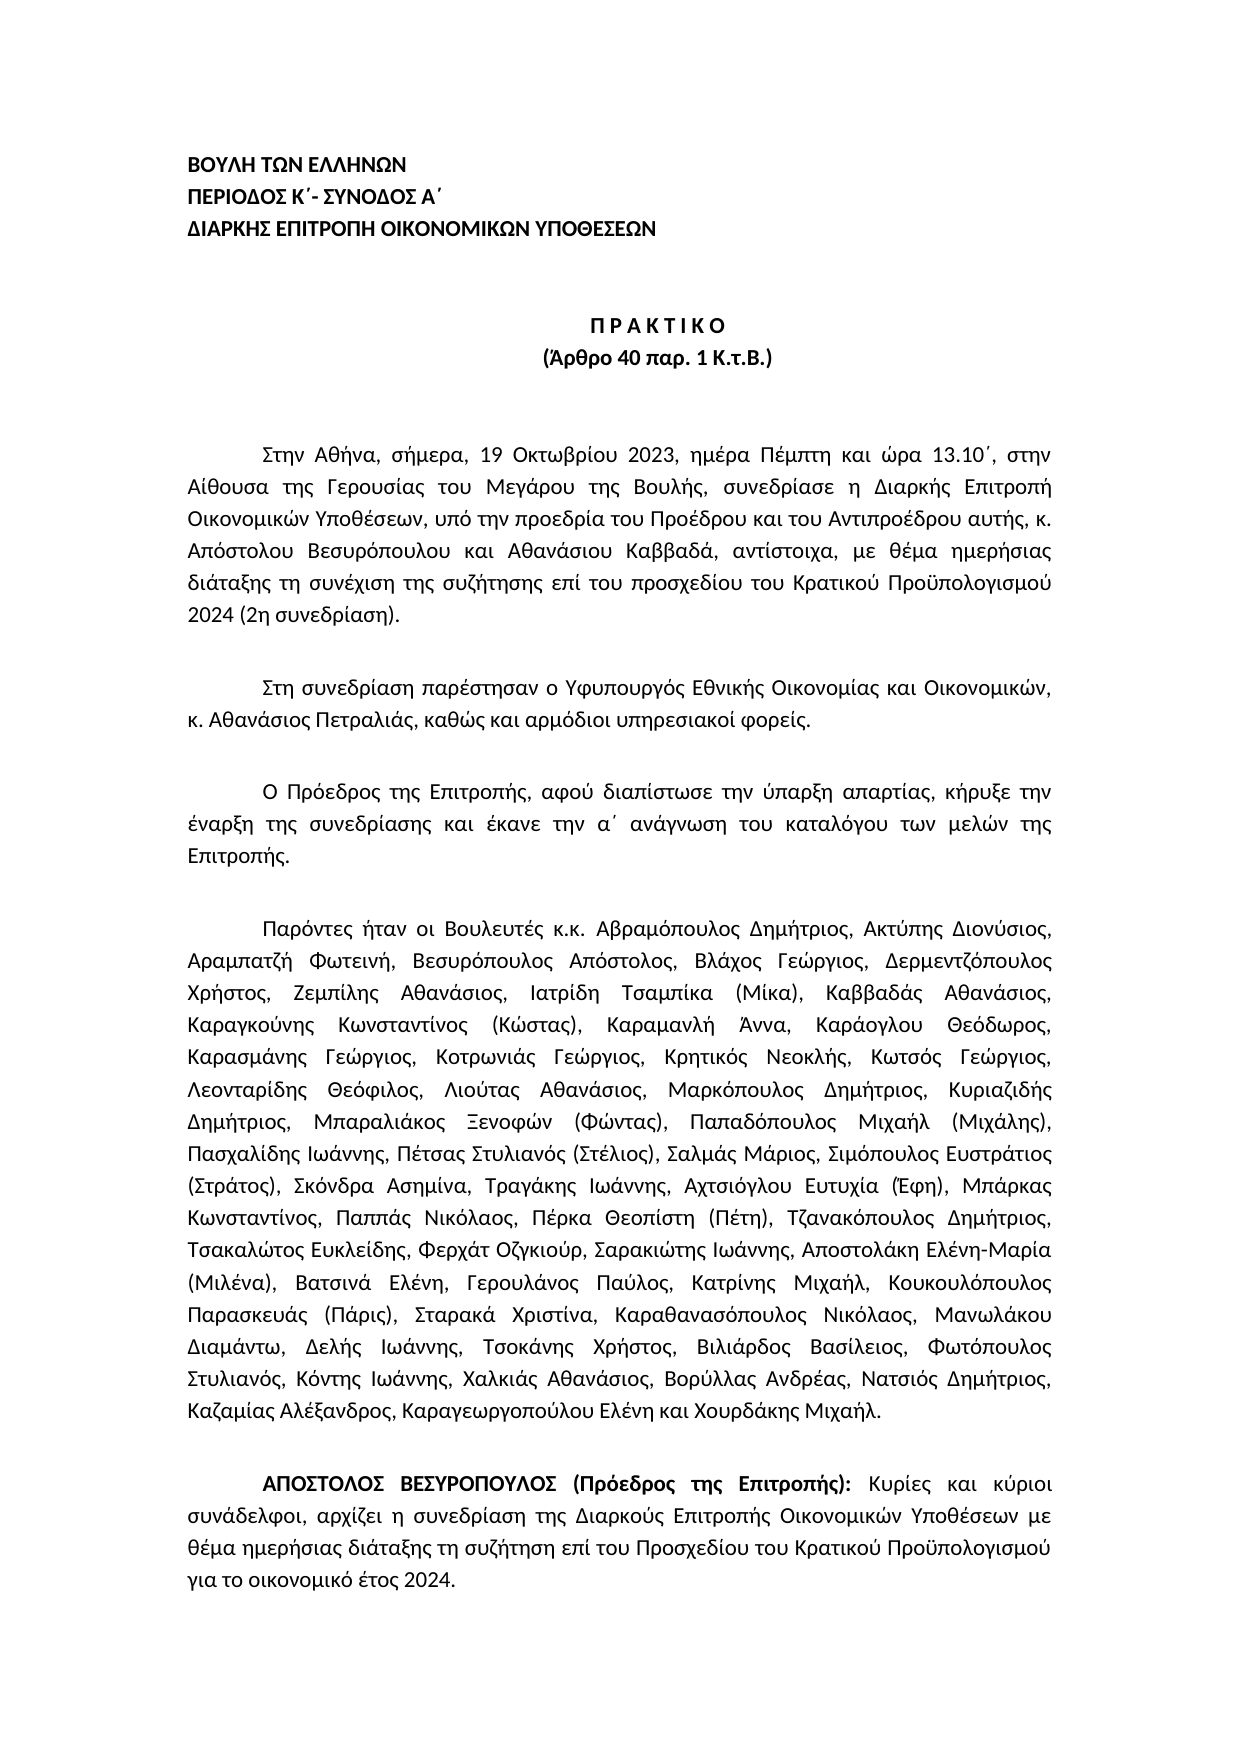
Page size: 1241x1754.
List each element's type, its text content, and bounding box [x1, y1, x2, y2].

text ΑΠΟΣΤΟΛΟΣ ΒΕΣΥΡΟΠΟΥΛΟΣ (Πρόεδρος της Επιτροπής): Κυρίες και κύριοι συνάδελφοι, αρχίζει η συνεδρίαση της Διαρκούς Επιτροπής Οικονομικών Υποθέσεων με θέμα ημερήσιας διάταξης τη συζήτηση επί του Προσχεδίου του Κρατικού Προϋπολογισμού για το οικονομικό έτος 2024. [187, 1469, 1053, 1593]
text ΒΟΥΛΗ ΤΩΝ ΕΛΛΗΝΩΝ [187, 150, 1053, 178]
text ΔΙΑΡΚΗΣ ΕΠΙΤΡΟΠΗ ΟΙΚΟΝΟΜΙΚΩΝ ΥΠΟΘΕΣΕΩΝ [187, 214, 1053, 242]
text Παρόντες ήταν οι Βουλευτές κ.κ. Αβραμόπουλος Δημήτριος, Ακτύπης Διονύσιος, Αραμπατζή Φωτεινή, Βεσυρόπουλος Απόστολος, Βλάχος Γεώργιος, Δερμεντζόπουλος Χρήστος, Ζεμπίλης Αθανάσιος, Ιατρίδη Τσαμπίκα (Μίκα), Καββαδάς Αθανάσιος, Καραγκούνης Κωνσταντίνος (Κώστας), Καραμανλή Άννα, Καράογλου Θεόδωρος, Καρασμάνης Γεώργιος, Κοτρωνιάς Γεώργιος, Κρητικός Νεοκλής, Κωτσός Γεώργιος, Λεονταρίδης Θεόφιλος, Λιούτας Αθανάσιος, Μαρκόπουλος Δημήτριος, Κυριαζιδής Δημήτριος, Μπαραλιάκος Ξενοφών (Φώντας), Παπαδόπουλος Μιχαήλ (Μιχάλης), Πασχαλίδης Ιωάννης, Πέτσας Στυλιανός (Στέλιος), Σαλμάς Μάριος, Σιμόπουλος Ευστράτιος (Στράτος), Σκόνδρα Ασημίνα, Τραγάκης Ιωάννης, Αχτσιόγλου Ευτυχία (Έφη), Μπάρκας Κωνσταντίνος, Παππάς Νικόλαος, Πέρκα Θεοπίστη (Πέτη), Τζανακόπουλος Δημήτριος, Τσακαλώτος Ευκλείδης, Φερχάτ Οζγκιούρ, Σαρακιώτης Ιωάννης, Αποστολάκη Ελένη-Μαρία (Μιλένα), Βατσινά Ελένη, Γερουλάνος Παύλος, Κατρίνης Μιχαήλ, Κουκουλόπουλος Παρασκευάς (Πάρις), Σταρακά Χριστίνα, Καραθανασόπουλος Νικόλαος, Μανωλάκου Διαμάντω, Δελής Ιωάννης, Τσοκάνης Χρήστος, Βιλιάρδος Βασίλειος, Φωτόπουλος Στυλιανός, Κόντης Ιωάννης, Χαλκιάς Αθανάσιος, Βορύλλας Ανδρέας, Νατσιός Δημήτριος, Καζαμίας Αλέξανδρος, Καραγεωργοπούλου Ελένη και Χουρδάκης Μιχαήλ. [187, 914, 1053, 1424]
text Π Ρ Α Κ Τ Ι Κ Ο [187, 311, 1053, 339]
text Στην Αθήνα, σήμερα, 19 Οκτωβρίου 2023, ημέρα Πέμπτη και ώρα 13.10΄, στην Αίθουσα της Γερουσίας του Μεγάρου της Βουλής, συνεδρίασε η Διαρκής Επιτροπή Οικονομικών Υποθέσεων, υπό την προεδρία του Προέδρου και του Αντιπροέδρου αυτής, κ. Απόστολου Βεσυρόπουλου και Αθανάσιου Καββαδά, αντίστοιχα, με θέμα ημερήσιας διάταξης τη συνέχιση της συζήτησης επί του προσχεδίου του Κρατικού Προϋπολογισμού 2024 (2η συνεδρίαση). [187, 440, 1053, 629]
text ΠΕΡΙΟΔΟΣ Κ΄- ΣΥΝΟΔΟΣ Α΄ [187, 182, 1053, 210]
text (Άρθρο 40 παρ. 1 Κ.τ.Β.) [187, 343, 1053, 371]
text Ο Πρόεδρος της Επιτροπής, αφού διαπίστωσε την ύπαρξη απαρτίας, κήρυξε την έναρξη της συνεδρίασης και έκανε την α΄ ανάγνωση του καταλόγου των μελών της Επιτροπής. [187, 777, 1053, 869]
text Στη συνεδρίαση παρέστησαν ο Υφυπουργός Εθνικής Οικονομίας και Οικονομικών, κ. Αθανάσιος Πετραλιάς, καθώς και αρμόδιοι υπηρεσιακοί φορείς. [187, 673, 1053, 733]
